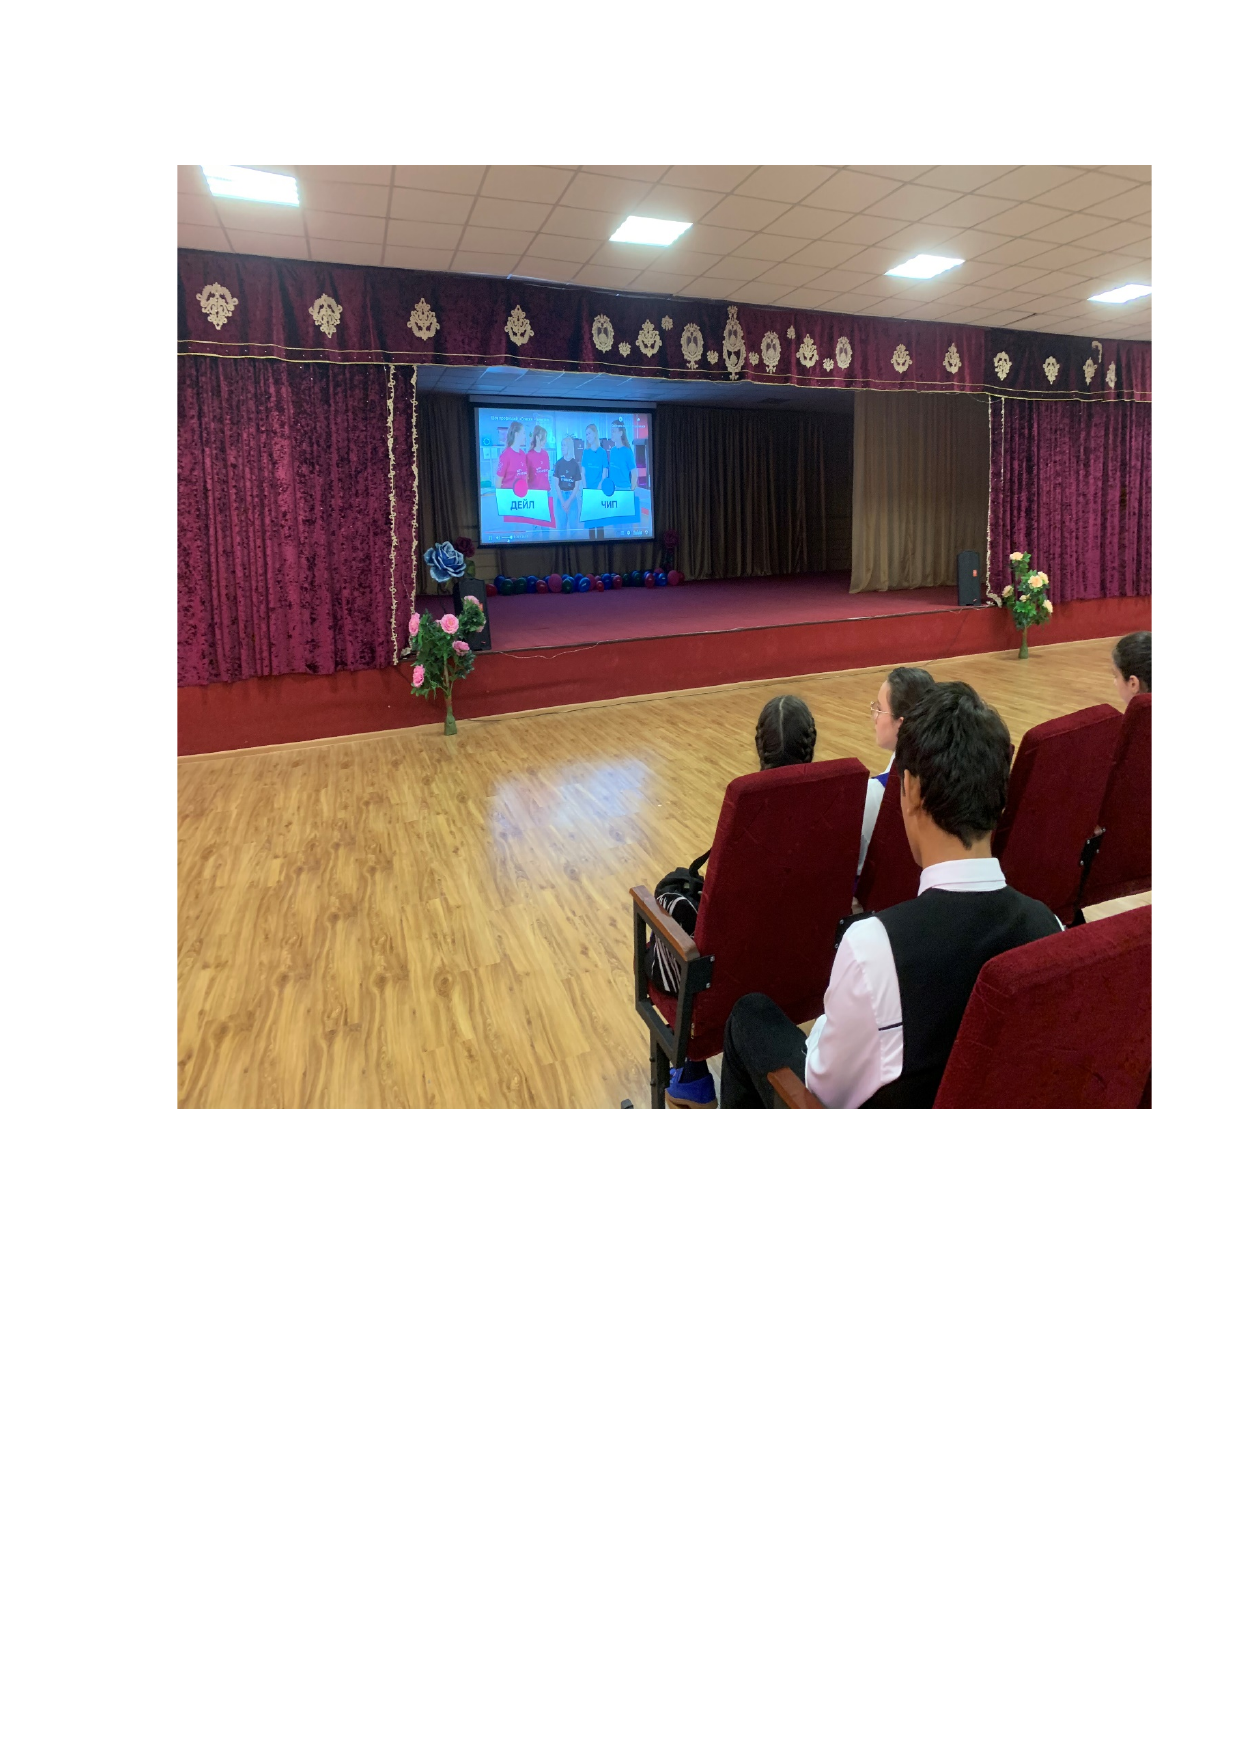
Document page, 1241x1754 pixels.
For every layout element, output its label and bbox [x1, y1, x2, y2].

picture [177, 165, 1152, 1109]
